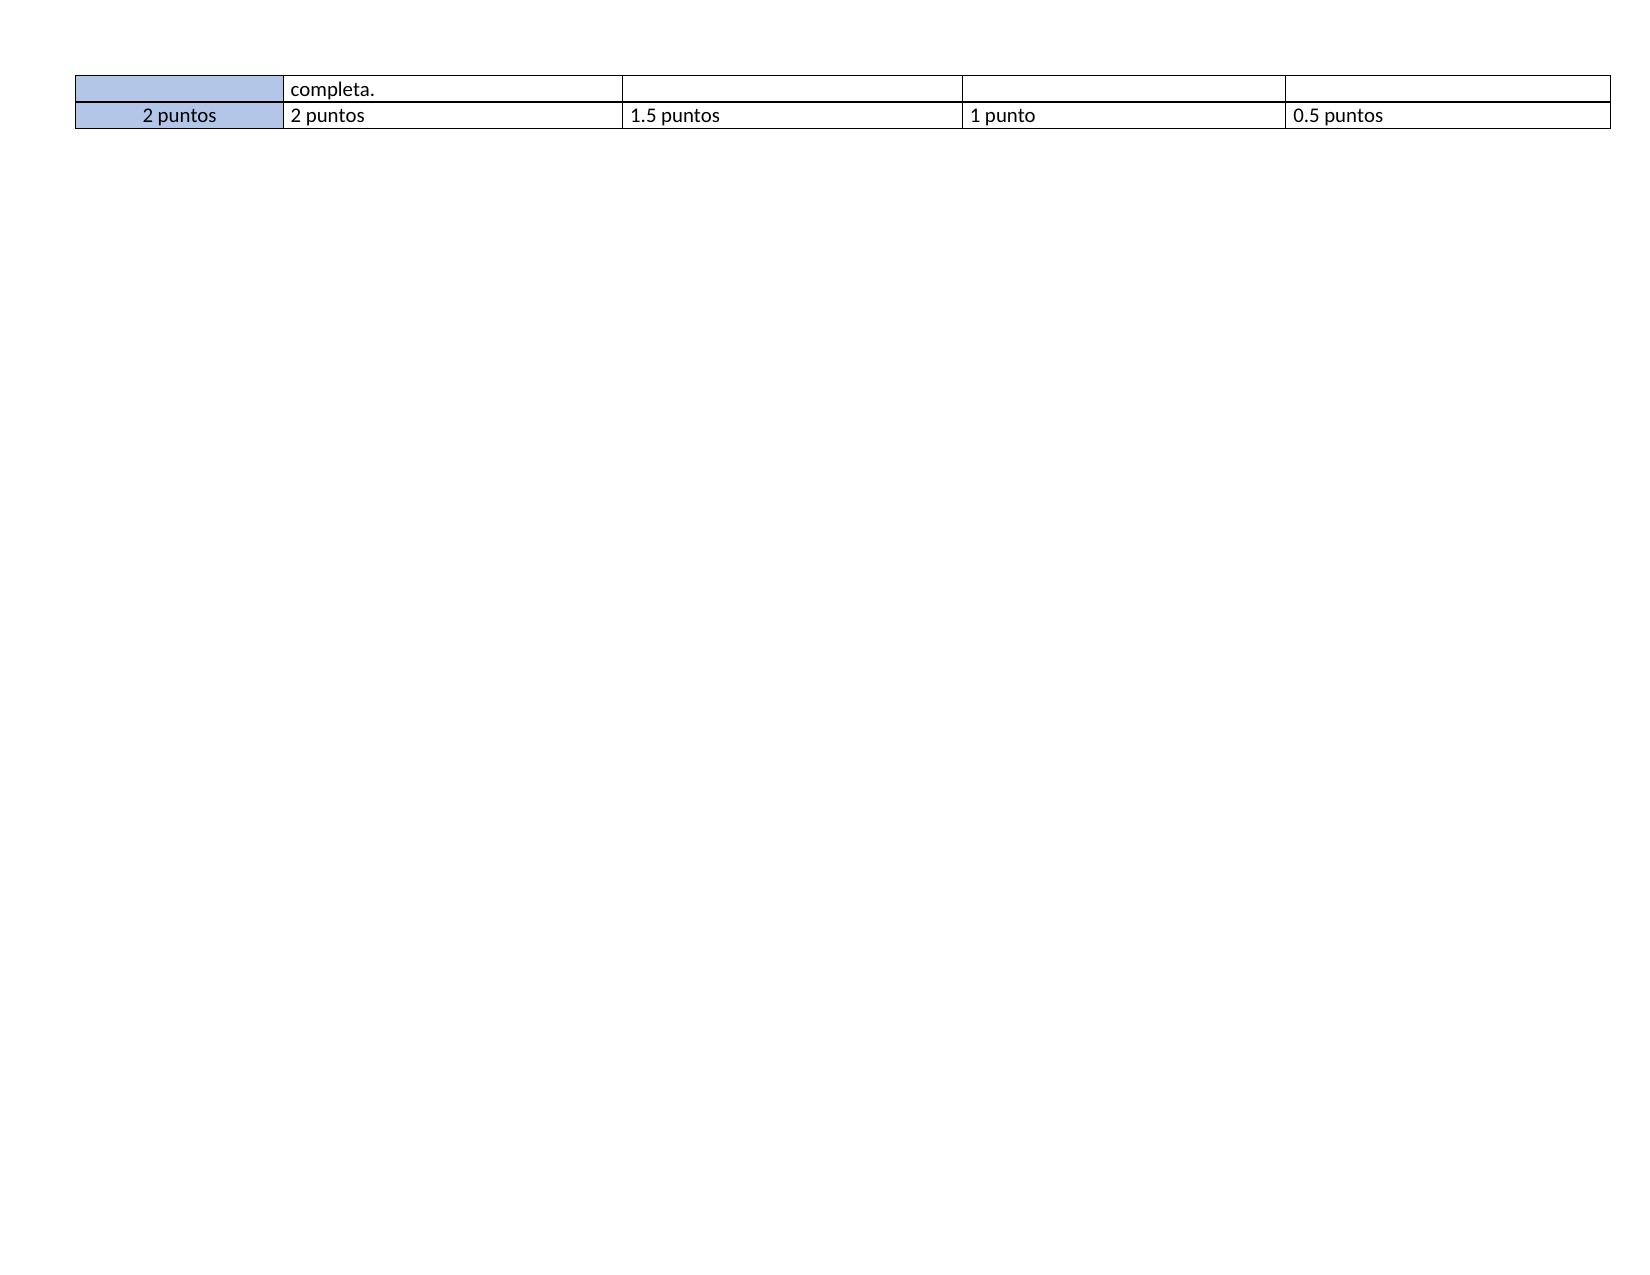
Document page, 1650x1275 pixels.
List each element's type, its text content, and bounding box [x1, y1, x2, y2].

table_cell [284, 76, 622, 101]
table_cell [963, 76, 1285, 101]
table_cell 0.5 puntos [1286, 103, 1610, 128]
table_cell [623, 76, 962, 101]
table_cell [1286, 76, 1610, 101]
table_cell 1 punto [963, 103, 1285, 128]
table_cell 2 puntos [76, 103, 283, 128]
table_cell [76, 76, 283, 101]
table_cell 1.5 puntos [623, 103, 962, 128]
table_cell 2 puntos [284, 103, 622, 128]
